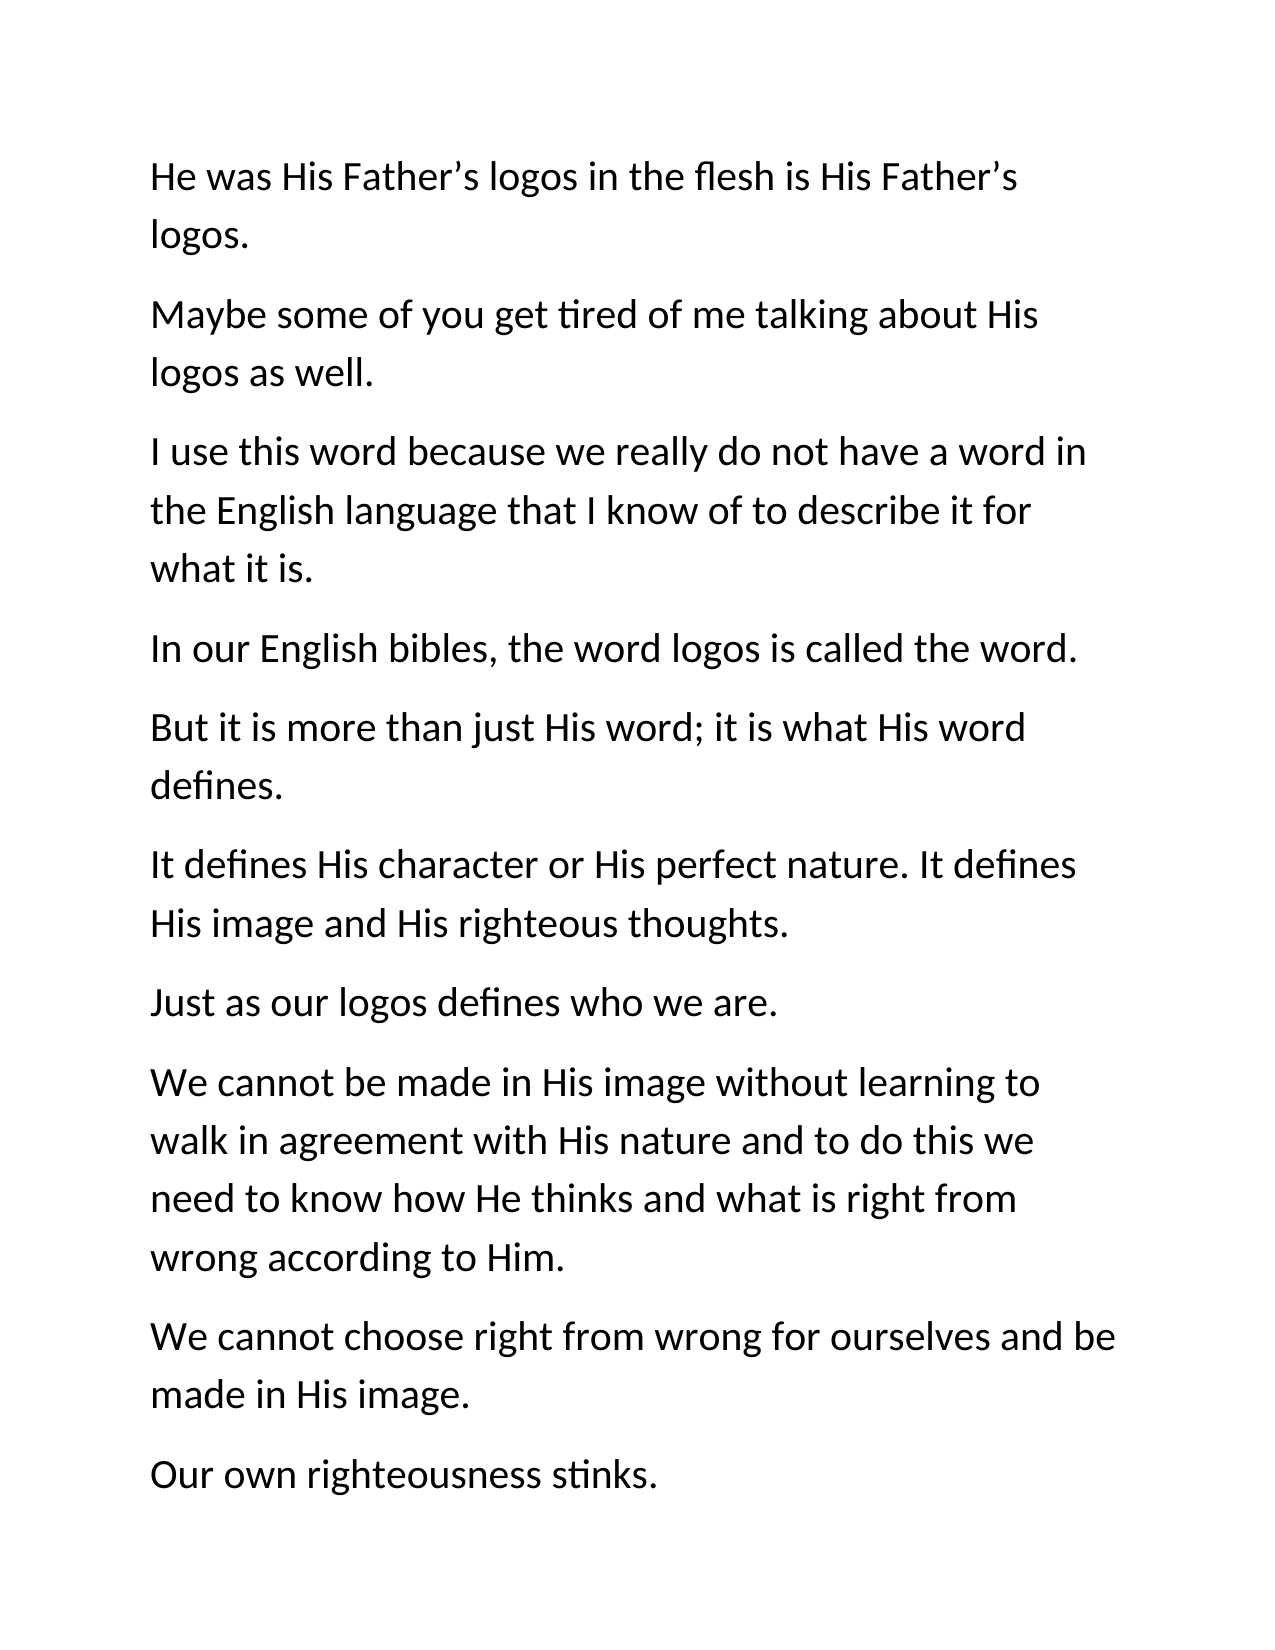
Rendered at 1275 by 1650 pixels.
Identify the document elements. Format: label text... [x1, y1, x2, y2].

text It defines His character or His perfect nature. It defines His image and His righteous thoughts. [150, 838, 1125, 948]
text Maybe some of you get tired of me talking about His logos as well. [150, 288, 1125, 397]
text He was His Father’s logos in the flesh is His Father’s logos. [150, 150, 1125, 259]
text We cannot be made in His image without learning to walk in agreement with His nature and to do this we need to know how He thinks and what is right from wrong according to Him. [150, 1056, 1125, 1282]
text In our English bibles, the word logos is called the word. [150, 622, 1125, 672]
text Our own righteousness stinks. [150, 1448, 1125, 1499]
text We cannot choose right from wrong for ourselves and be made in His image. [150, 1310, 1125, 1419]
text I use this word because we really do not have a word in the English language that I know of to describe it for what it is. [150, 425, 1125, 593]
text But it is more than just His word; it is what His word defines. [150, 701, 1125, 810]
text Just as our logos defines who we are. [150, 976, 1125, 1027]
